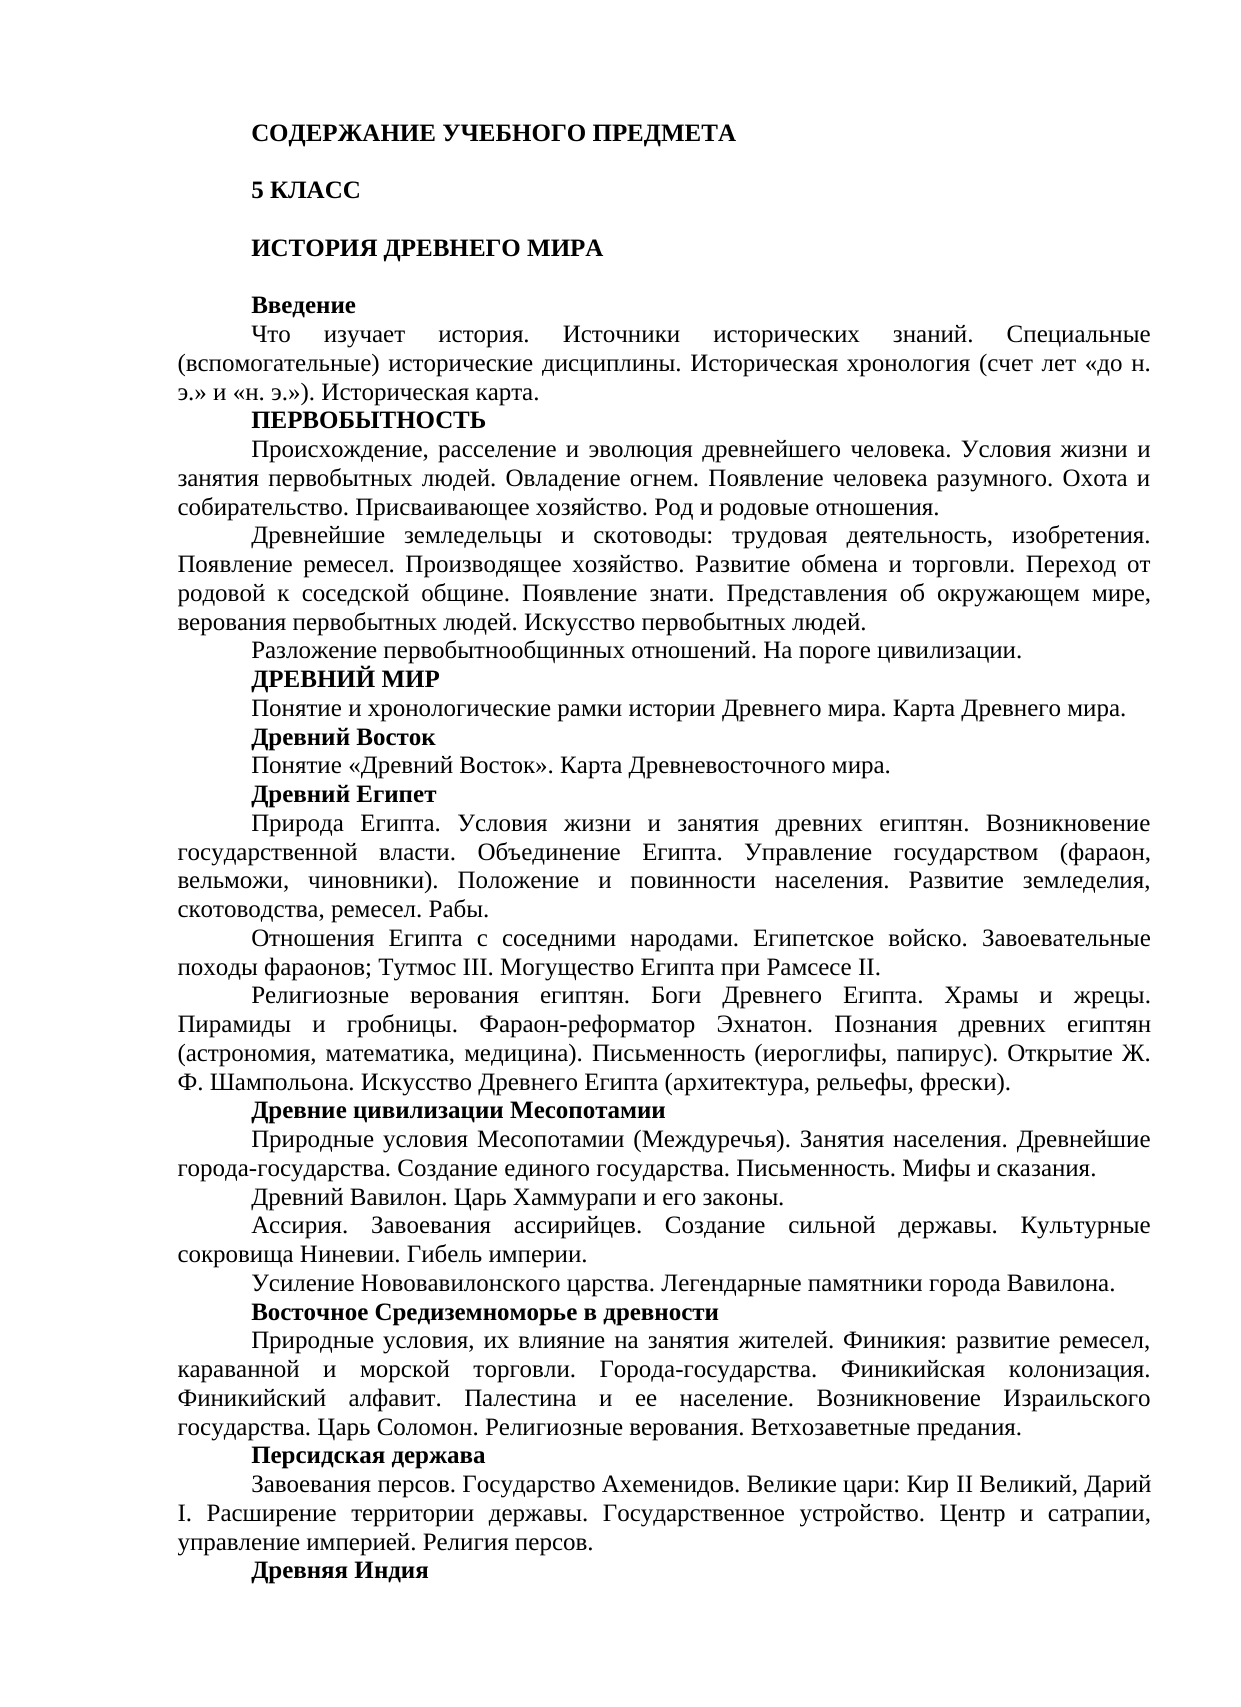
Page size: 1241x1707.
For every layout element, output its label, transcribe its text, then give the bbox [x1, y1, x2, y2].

text Усиление Нововавилонского царства. Легендарные памятники города Вавилона. [177, 1268, 1152, 1297]
text ДРЕВНИЙ МИР [177, 664, 1152, 693]
text Происхождение, расселение и эволюция древнейшего человека. Условия жизни и занятия первобытных людей. Овладение огнем. Появление человека разумного. Охота и собирательство. Присваивающее хозяйство. Род и родовые отношения. [177, 434, 1152, 521]
text Древнейшие земледельцы и скотоводы: трудовая деятельность, изобретения. Появление ремесел. Производящее хозяйство. Развитие обмена и торговли. Переход от родовой к соседской общине. Появление знати. Представления об окружающем мире, верования первобытных людей. Искусство первобытных людей. [177, 521, 1152, 636]
text ПЕРВОБЫТНОСТЬ [177, 406, 1152, 434]
text ИСТОРИЯ ДРЕВНЕГО МИРА [177, 233, 1152, 262]
text Восточное Средиземноморье в древности [177, 1297, 1152, 1326]
text Древний Египет [177, 779, 1152, 808]
text Завоевания персов. Государство Ахеменидов. Великие цари: Кир II Великий, Дарий I. Расширение территории державы. Государственное устройство. Центр и сатрапии, управление империей. Религия персов. [177, 1469, 1152, 1556]
text Персидская держава [177, 1441, 1152, 1469]
text Что изучает история. Источники исторических знаний. Специальные (вспомогательные) исторические дисциплины. Историческая хронология (счет лет «до н. э.» и «н. э.»). Историческая карта. [177, 319, 1152, 406]
text Природные условия, их влияние на занятия жителей. Финикия: развитие ремесел, караванной и морской торговли. Города-государства. Финикийская колонизация. Финикийский алфавит. Палестина и ее население. Возникновение Израильского государства. Царь Соломон. Религиозные верования. Ветхозаветные предания. [177, 1326, 1152, 1441]
text Древние цивилизации Месопотамии [177, 1096, 1152, 1124]
text Введение [177, 291, 1152, 319]
text Разложение первобытнообщинных отношений. На пороге цивилизации. [177, 636, 1152, 664]
text СОДЕРЖАНИЕ УЧЕБНОГО ПРЕДМЕТА [177, 118, 1152, 147]
text Ассирия. Завоевания ассирийцев. Создание сильной державы. Культурные сокровища Ниневии. Гибель империи. [177, 1211, 1152, 1268]
text Древний Восток [177, 722, 1152, 751]
text Древний Вавилон. Царь Хаммурапи и его законы. [177, 1182, 1152, 1211]
text Понятие «Древний Восток». Карта Древневосточного мира. [177, 751, 1152, 779]
text Религиозные верования египтян. Боги Древнего Египта. Храмы и жрецы. Пирамиды и гробницы. Фараон-реформатор Эхнатон. Познания древних египтян (астрономия, математика, медицина). Письменность (иероглифы, папирус). Открытие Ж. Ф. Шампольона. Искусство Древнего Египта (архитектура, рельефы, фрески). [177, 981, 1152, 1096]
text Отношения Египта с соседними народами. Египетское войско. Завоевательные походы фараонов; Тутмос III. Могущество Египта при Рамсесе II. [177, 923, 1152, 981]
text Древняя Индия [177, 1556, 1152, 1584]
text Понятие и хронологические рамки истории Древнего мира. Карта Древнего мира. [177, 693, 1152, 722]
text 5 КЛАСС [177, 176, 1152, 204]
text Природные условия Месопотамии (Междуречья). Занятия населения. Древнейшие города-государства. Создание единого государства. Письменность. Мифы и сказания. [177, 1124, 1152, 1182]
text Природа Египта. Условия жизни и занятия древних египтян. Возникновение государственной власти. Объединение Египта. Управление государством (фараон, вельможи, чиновники). Положение и повинности населения. Развитие земледелия, скотоводства, ремесел. Рабы. [177, 808, 1152, 923]
